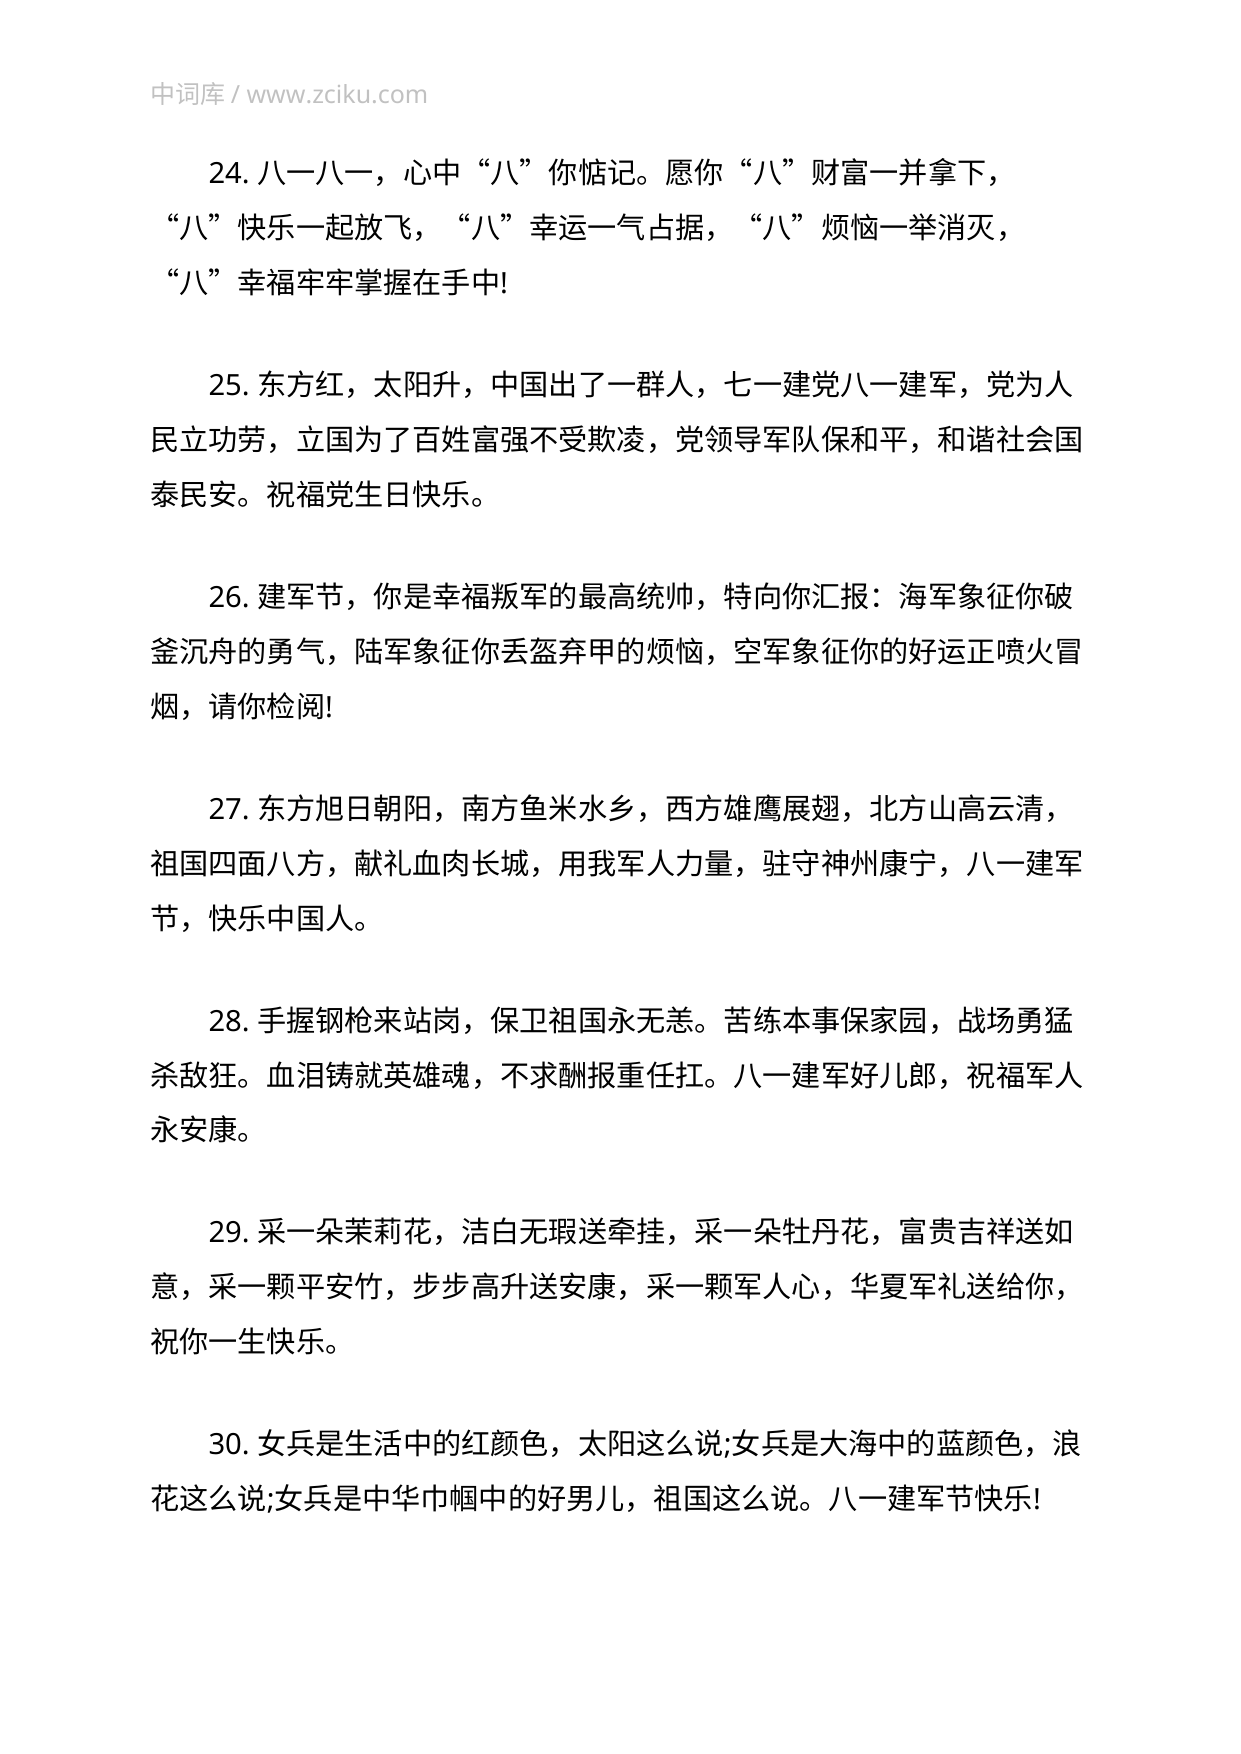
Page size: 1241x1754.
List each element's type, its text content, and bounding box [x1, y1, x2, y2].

text 26. 建军节，你是幸福叛军的最高统帅，特向你汇报：海军象征你破釜沉舟的勇气，陆军象征你丢盔弃甲的烦恼，空军象征你的好运正喷火冒烟，请你检阅! [150, 573, 1090, 726]
text 24. 八一八一，心中“八”你惦记。愿你“八”财富一并拿下，“八”快乐一起放飞，“八”幸运一气占据，“八”烦恼一举消灭，“八”幸福牢牢掌握在手中! [150, 150, 1090, 302]
text 29. 采一朵茉莉花，洁白无瑕送牵挂，采一朵牡丹花，富贵吉祥送如意，采一颗平安竹，步步高升送安康，采一颗军人心，华夏军礼送给你，祝你一生快乐。 [150, 1209, 1090, 1361]
text 25. 东方红，太阳升，中国出了一群人，七一建党八一建军，党为人民立功劳，立国为了百姓富强不受欺凌，党领导军队保和平，和谐社会国泰民安。祝福党生日快乐。 [150, 362, 1090, 514]
text 27. 东方旭日朝阳，南方鱼米水乡，西方雄鹰展翅，北方山高云清，祖国四面八方，献礼血肉长城，用我军人力量，驻守神州康宁，八一建军节，快乐中国人。 [150, 785, 1090, 938]
text 28. 手握钢枪来站岗，保卫祖国永无恙。苦练本事保家园，战场勇猛杀敌狂。血泪铸就英雄魂，不求酬报重任扛。八一建军好儿郎，祝福军人永安康。 [150, 997, 1090, 1149]
text 30. 女兵是生活中的红颜色，太阳这么说;女兵是大海中的蓝颜色，浪花这么说;女兵是中华巾帼中的好男儿，祖国这么说。八一建军节快乐! [150, 1420, 1090, 1518]
